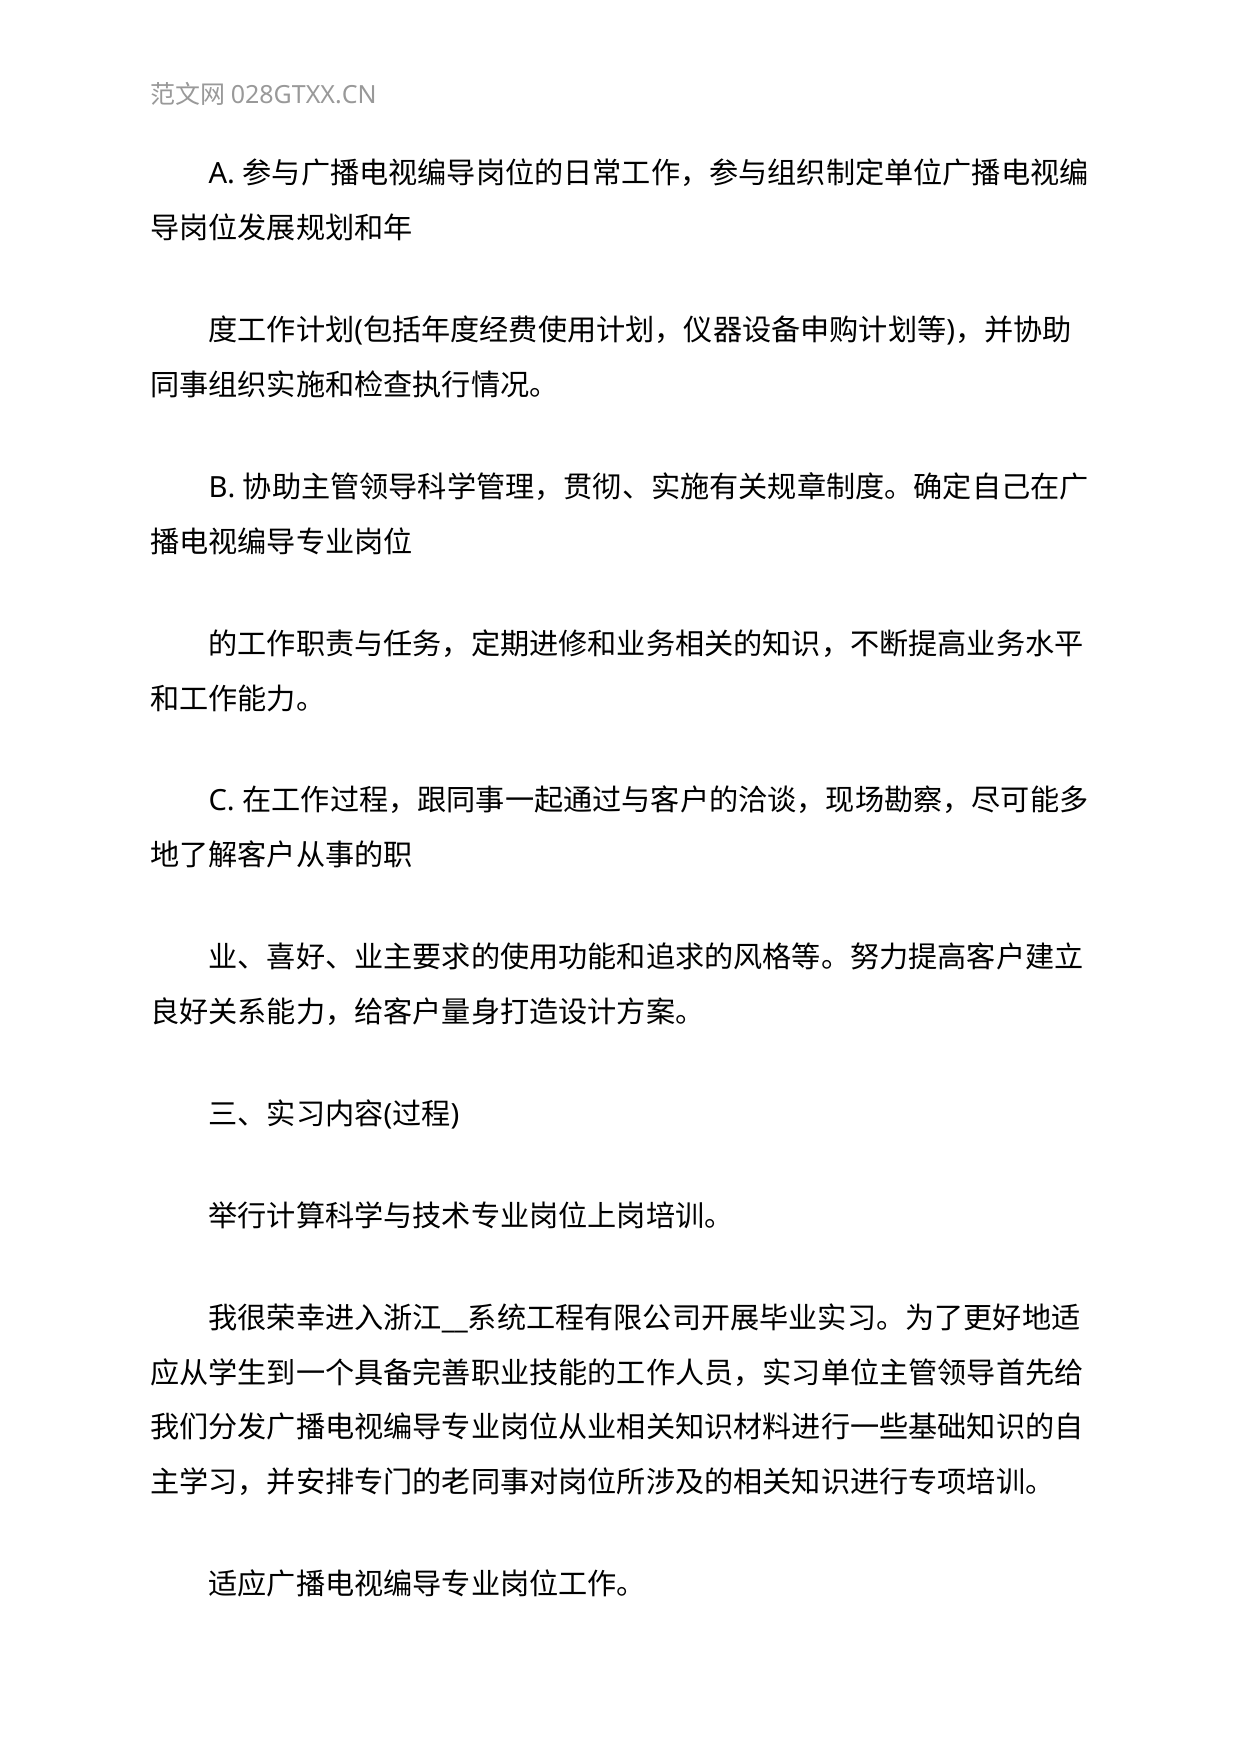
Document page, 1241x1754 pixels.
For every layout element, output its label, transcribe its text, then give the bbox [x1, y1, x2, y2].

text 业、喜好、业主要求的使用功能和追求的风格等。努力提高客户建立良好关系能力，给客户量身打造设计方案。 [150, 934, 1090, 1031]
text 度工作计划(包括年度经费使用计划，仪器设备申购计划等)，并协助同事组织实施和检查执行情况。 [150, 307, 1090, 404]
text C. 在工作过程，跟同事一起通过与客户的洽谈，现场勘察，尽可能多地了解客户从事的职 [150, 777, 1090, 874]
text B. 协助主管领导科学管理，贯彻、实施有关规章制度。确定自己在广播电视编导专业岗位 [150, 463, 1090, 561]
text A. 参与广播电视编导岗位的日常工作，参与组织制定单位广播电视编导岗位发展规划和年 [150, 150, 1090, 247]
text 举行计算科学与技术专业岗位上岗培训。 [150, 1192, 1090, 1235]
text 我很荣幸进入浙江__系统工程有限公司开展毕业实习。为了更好地适应从学生到一个具备完善职业技能的工作人员，实习单位主管领导首先给我们分发广播电视编导专业岗位从业相关知识材料进行一些基础知识的自主学习，并安排专门的老同事对岗位所涉及的相关知识进行专项培训。 [150, 1294, 1090, 1501]
text 三、实习内容(过程) [150, 1090, 1090, 1133]
text 适应广播电视编导专业岗位工作。 [150, 1561, 1090, 1603]
text 的工作职责与任务，定期进修和业务相关的知识，不断提高业务水平和工作能力。 [150, 620, 1090, 717]
